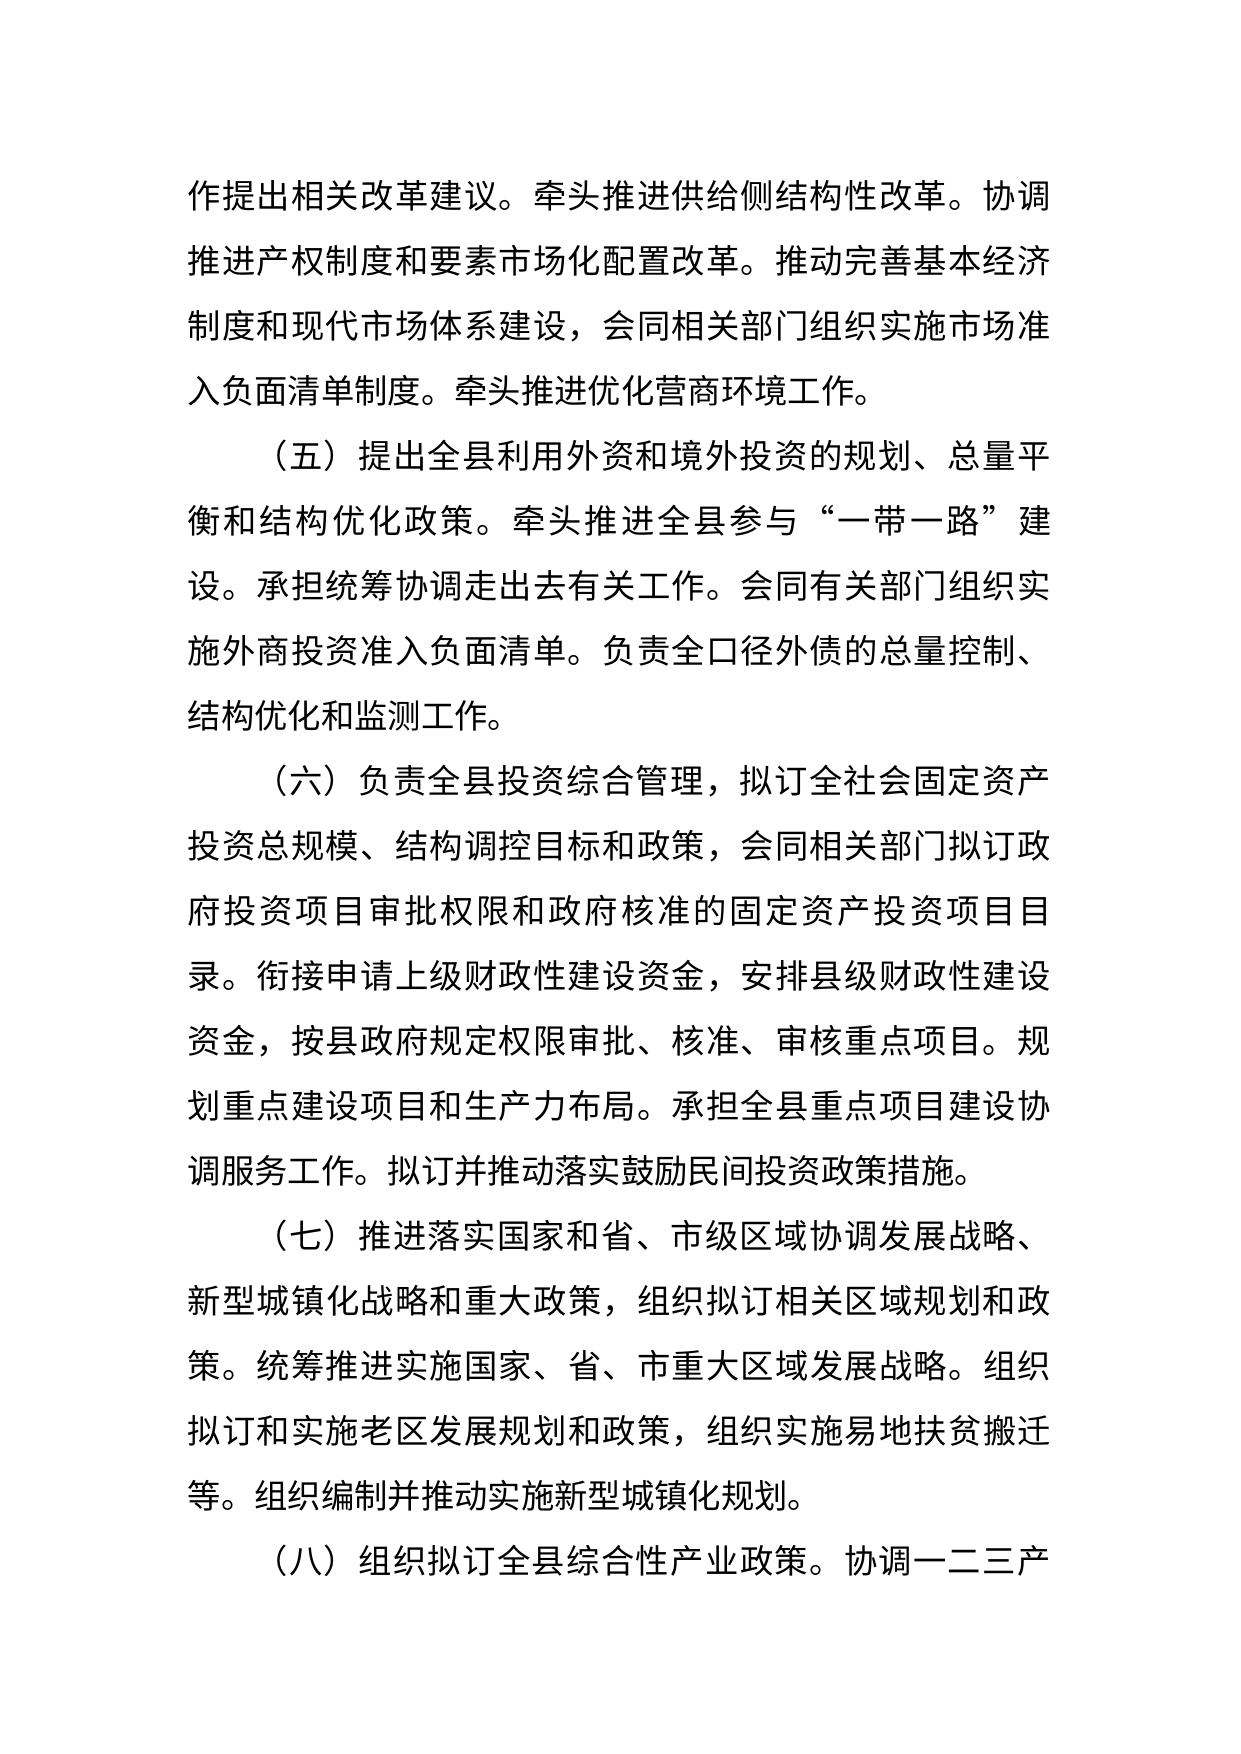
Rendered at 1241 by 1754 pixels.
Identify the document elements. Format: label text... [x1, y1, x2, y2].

list （六）负责全县投资综合管理，拟订全社会固定资产投资总规模、结构调控目标和政策，会同相关部门拟订政府投资项目审批权限和政府核准的固定资产投资项目目录。衔接申请上级财政性建设资金，安排县级财政性建设资金，按县政府规定权限审批、核准、审核重点项目。规划重点建设项目和生产力布局。承担全县重点项目建设协调服务工作。拟订并推动落实鼓励民间投资政策措施。 [187, 747, 1053, 1202]
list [187, 1527, 1053, 1592]
list （七）推进落实国家和省、市级区域协调发展战略、新型城镇化战略和重大政策，组织拟订相关区域规划和政策。统筹推进实施国家、省、市重大区域发展战略。组织拟订和实施老区发展规划和政策，组织实施易地扶贫搬迁等。组织编制并推动实施新型城镇化规划。 [187, 1202, 1053, 1527]
list （五）提出全县利用外资和境外投资的规划、总量平衡和结构优化政策。牵头推进全县参与“一带一路”建设。承担统筹协调走出去有关工作。会同有关部门组织实施外商投资准入负面清单。负责全口径外债的总量控制、结构优化和监测工作。 [187, 422, 1053, 747]
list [187, 162, 1053, 422]
